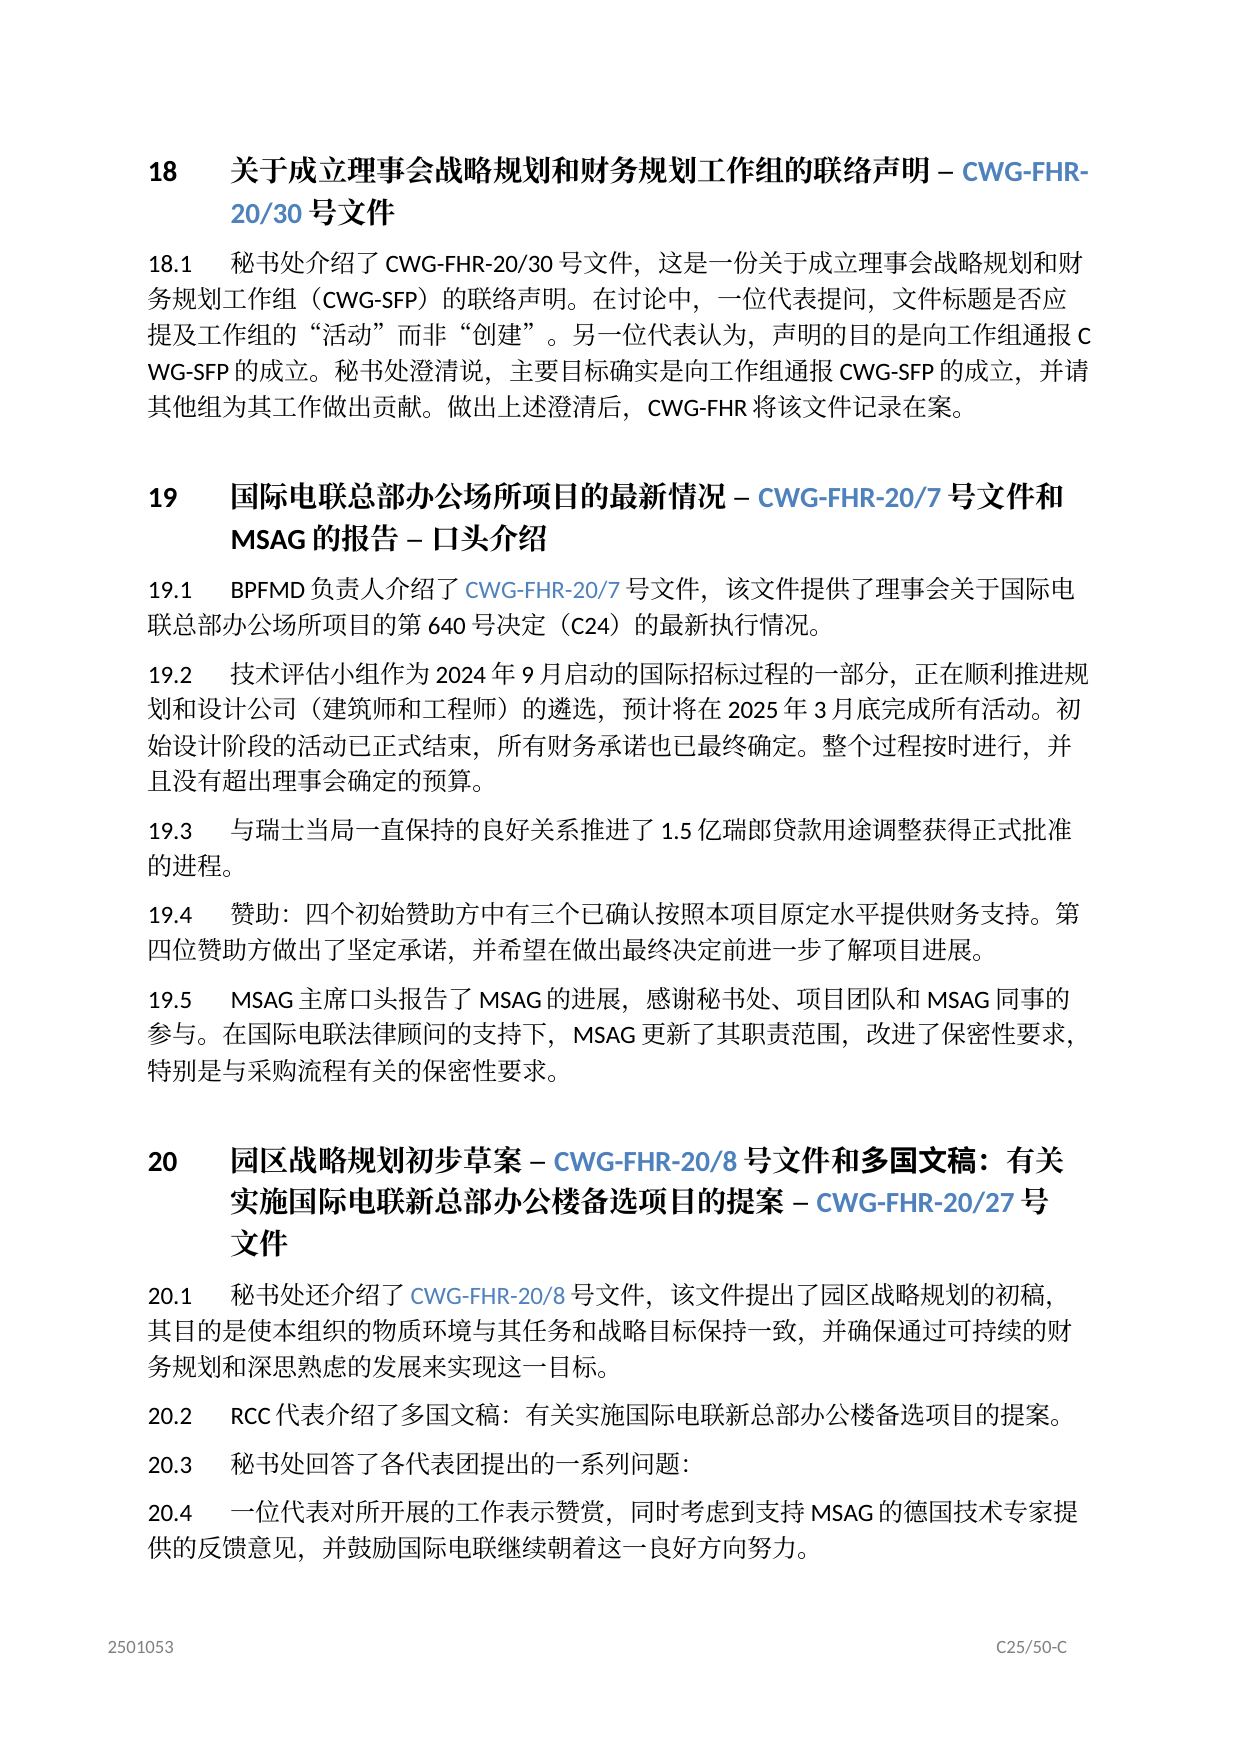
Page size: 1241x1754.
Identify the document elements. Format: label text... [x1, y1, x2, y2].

subtitle 19 国际电联总部办公场所项目的最新情况 – CWG-FHR-20/7号文件和MSAG的报告 – 口头介绍 [148, 474, 1092, 557]
text 19.3 与瑞士当局一直保持的良好关系推进了1.5亿瑞郎贷款用途调整获得正式批准的进程。 [148, 811, 1092, 882]
text 19.1 BPFMD负责人介绍了CWG-FHR-20/7号文件，该文件提供了理事会关于国际电联总部办公场所项目的第640号决定（C24）的最新执行情况。 [148, 570, 1092, 642]
subtitle 18 关于成立理事会战略规划和财务规划工作组的联络声明 – CWG-FHR-20/30号文件 [148, 148, 1092, 231]
text 19.4 赞助：四个初始赞助方中有三个已确认按照本项目原定水平提供财务支持。第四位赞助方做出了坚定承诺，并希望在做出最终决定前进一步了解项目进展。 [148, 895, 1092, 967]
text 19.5 MSAG主席口头报告了MSAG的进展，感谢秘书处、项目团队和MSAG同事的参与。在国际电联法律顾问的支持下，MSAG更新了其职责范围，改进了保密性要求，特别是与采购流程有关的保密性要求。 [148, 979, 1092, 1087]
text 20.4 一位代表对所开展的工作表示赞赏，同时考虑到支持MSAG的德国技术专家提供的反馈意见，并鼓励国际电联继续朝着这一良好方向努力。 [148, 1493, 1092, 1565]
text 20.2 RCC代表介绍了多国文稿：有关实施国际电联新总部办公楼备选项目的提案。 [148, 1396, 1092, 1432]
text 19.2 技术评估小组作为2024年9月启动的国际招标过程的一部分，正在顺利推进规划和设计公司（建筑师和工程师）的遴选，预计将在2025年3月底完成所有活动。初始设计阶段的活动已正式结束，所有财务承诺也已最终确定。整个过程按时进行，并且没有超出理事会确定的预算。 [148, 654, 1092, 798]
text 20.3 秘书处回答了各代表团提出的一系列问题： [148, 1444, 1092, 1480]
text 20.1 秘书处还介绍了CWG-FHR-20/8号文件，该文件提出了园区战略规划的初稿，其目的是使本组织的物质环境与其任务和战略目标保持一致，并确保通过可持续的财务规划和深思熟虑的发展来实现这一目标。 [148, 1276, 1092, 1383]
subtitle 20 园区战略规划初步草案 – CWG-FHR-20/8号文件和多国文稿：有关实施国际电联新总部办公楼备选项目的提案 – CWG-FHR-20/27号 文件 [148, 1137, 1092, 1263]
text 18.1 秘书处介绍了CWG-FHR-20/30号文件，这是一份关于成立理事会战略规划和财务规划工作组（CWG-SFP）的联络声明。在讨论中，一位代表提问，文件标题是否应 提及工作组的“活动”而非“创建”。另一位代表认为，声明的目的是向工作组通报CWG-SFP的成立。秘书处澄清说，主要目标确实是向工作组通报CWG-SFP的成立，并请其他组为其工作做出贡献。做出上述澄清后，CWG-FHR将该文件记录在案。 [148, 244, 1092, 424]
